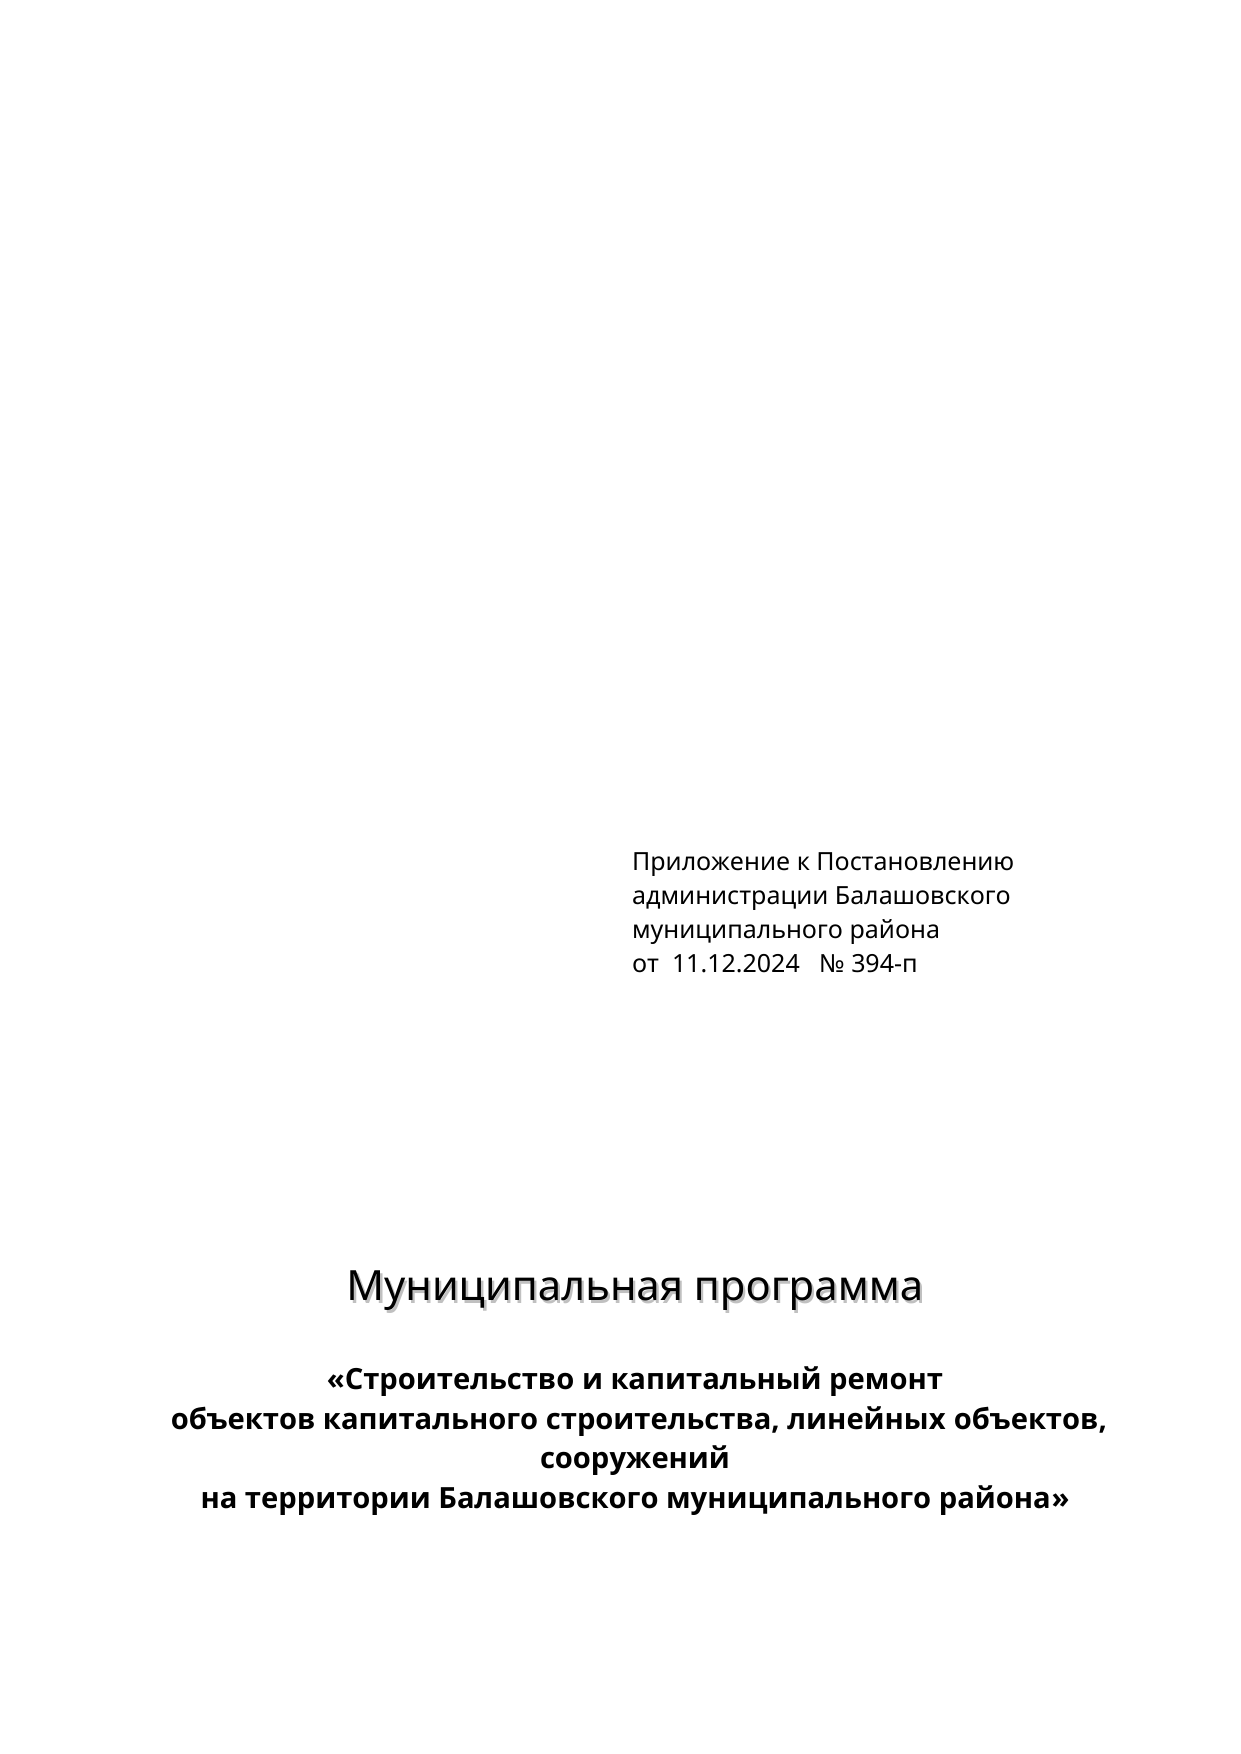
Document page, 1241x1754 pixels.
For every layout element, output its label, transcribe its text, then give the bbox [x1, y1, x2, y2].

text Муниципальная программа [118, 1256, 1152, 1313]
text объектов капитального строительства, линейных объектов, сооружений [118, 1398, 1152, 1477]
text на территории Балашовского муниципального района» [118, 1477, 1152, 1517]
text «Строительство и капитальный ремонт [118, 1358, 1152, 1398]
